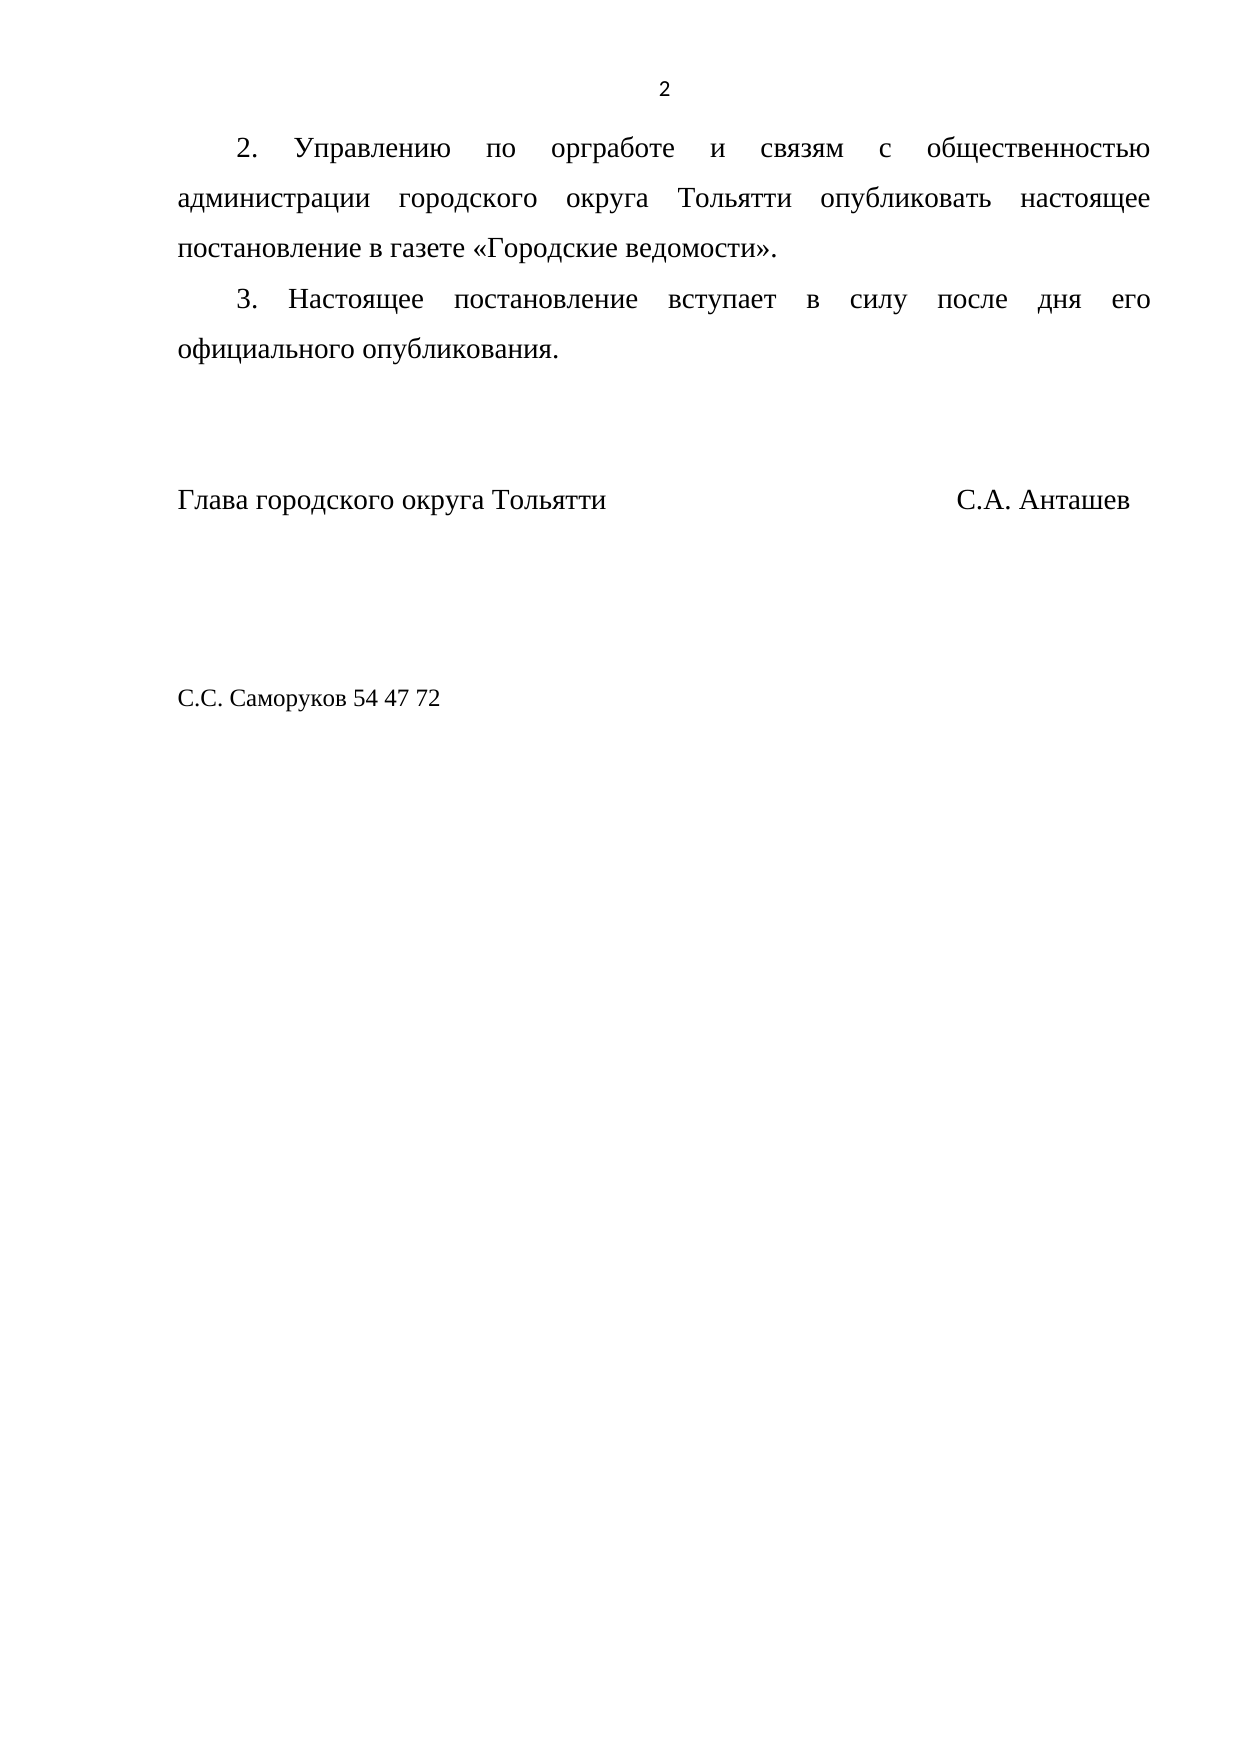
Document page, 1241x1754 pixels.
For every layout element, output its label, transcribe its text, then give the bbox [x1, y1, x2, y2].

text 3. Настоящее постановление вступает в силу после дня его официального опубликования. [177, 281, 1152, 364]
text Глава городского округа Тольятти С.А. Анташев [177, 482, 1152, 516]
text 2. Управлению по оргработе и связям с общественностью администрации городского округа Тольятти опубликовать настоящее постановление в газете «Городские ведомости». [177, 130, 1152, 264]
text С.С. Саморуков 54 47 72 [177, 683, 1152, 712]
